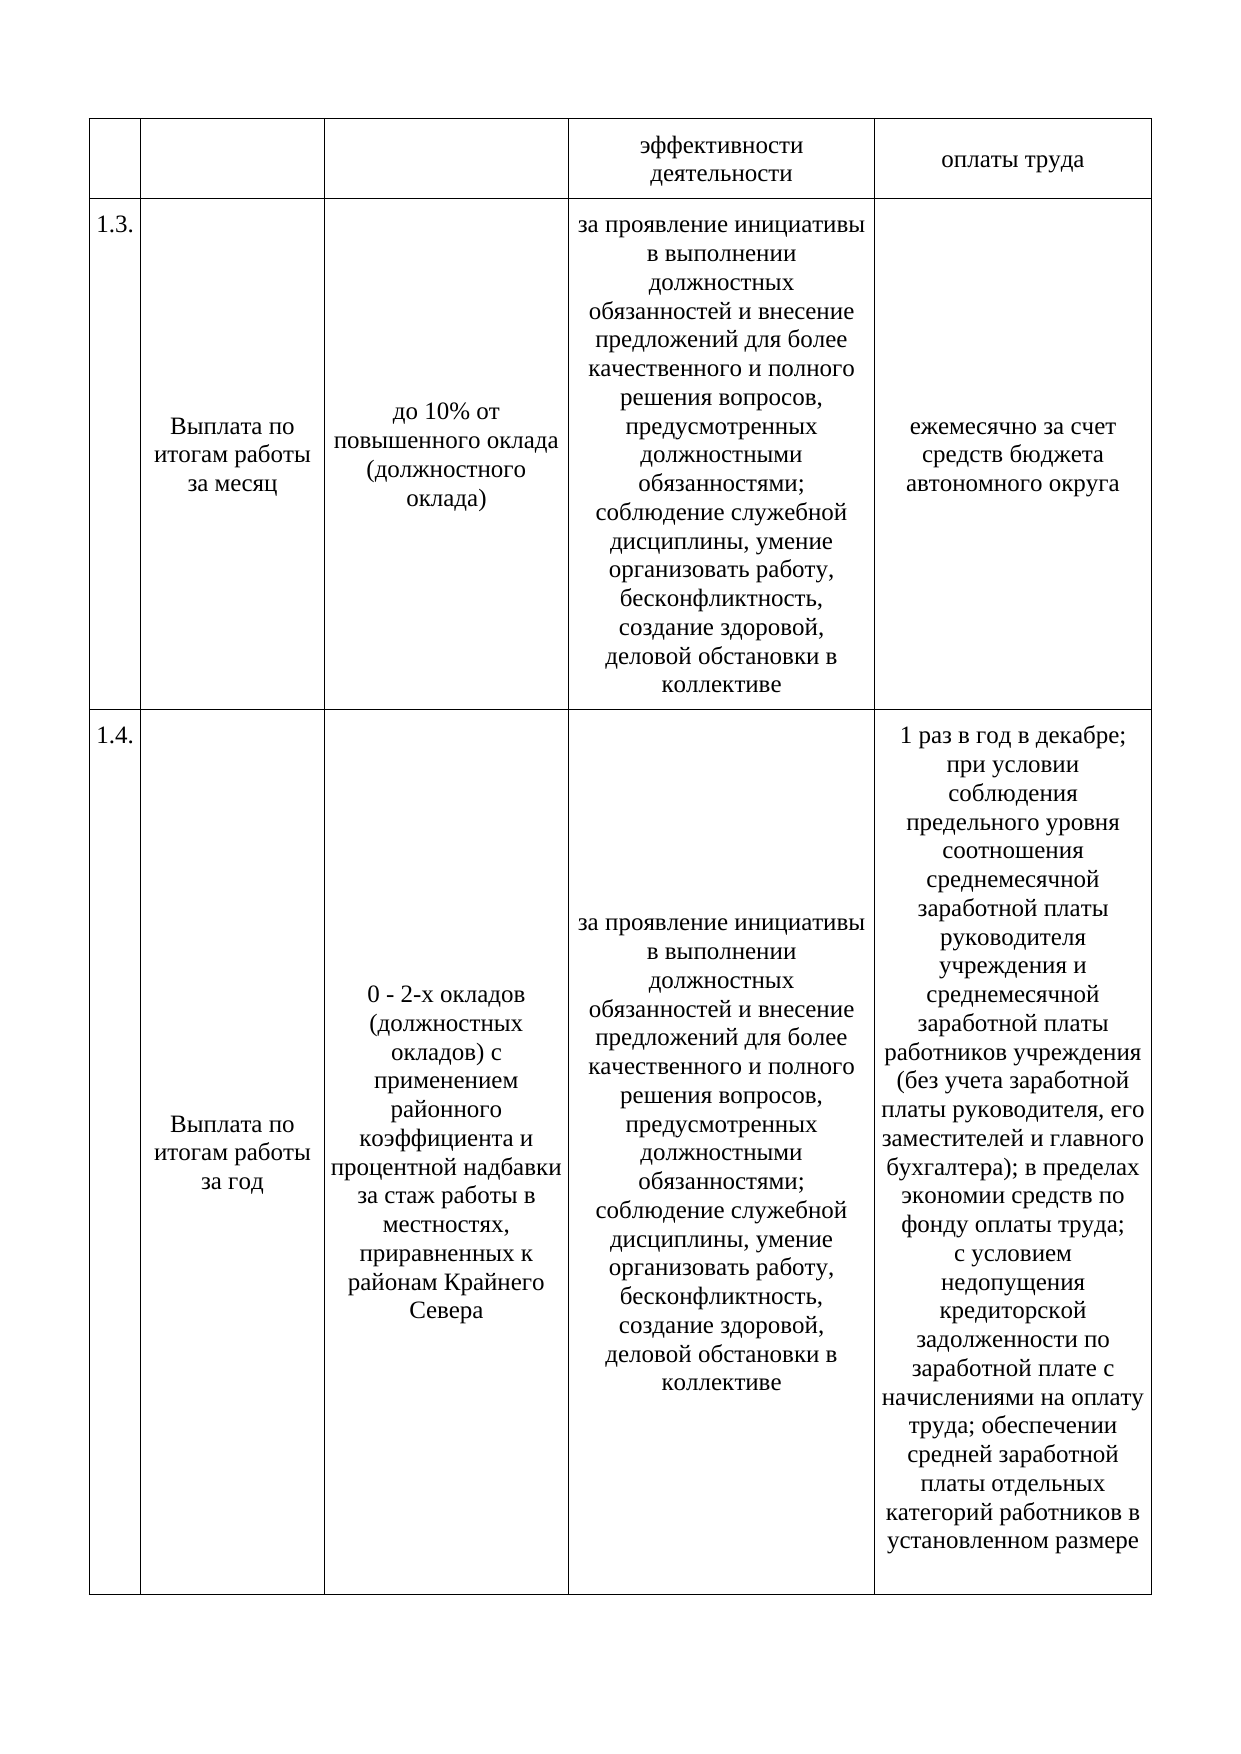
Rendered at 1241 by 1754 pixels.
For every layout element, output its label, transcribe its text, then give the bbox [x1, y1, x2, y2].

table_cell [569, 119, 874, 198]
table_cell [325, 119, 568, 198]
table_cell 1 раз в год в декабре; при условии соблюдения предельного уровня соотношения среднемесячной заработной платы руководителя учреждения и среднемесячной заработной платы работников учреждения (без учета заработной платы руководителя, его заместителей и главного бухгалтера); в пределах экономии средств по фонду оплаты труда; с условием недопущения кредиторской задолженности по заработной плате с начислениями на оплату труда; обеспечении средней заработной платы отдельных категорий работников в установленном размере [875, 710, 1151, 1594]
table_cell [875, 119, 1151, 198]
table_cell за проявление инициативы в выполнении должностных обязанностей и внесение предложений для более качественного и полного решения вопросов, предусмотренных должностными обязанностями; соблюдение служебной дисциплины, умение организовать работу, бесконфликтность, создание здоровой, деловой обстановки в коллективе [569, 710, 874, 1594]
table_cell 1.3. [90, 199, 140, 709]
table_cell Выплата по итогам работы за год [141, 710, 324, 1594]
table_cell ежемесячно за счет средств бюджета автономного округа [875, 199, 1151, 709]
table_cell 0 - 2-х окладов (должностных окладов) с применением районного коэффициента и процентной надбавки за стаж работы в местностях, приравненных к районам Крайнего Севера [325, 710, 568, 1594]
table_cell до 10% от повышенного оклада (должностного оклада) [325, 199, 568, 709]
table_cell Выплата по итогам работы за месяц [141, 199, 324, 709]
table_cell 1.4. [90, 710, 140, 1594]
table_cell за проявление инициативы в выполнении должностных обязанностей и внесение предложений для более качественного и полного решения вопросов, предусмотренных должностными обязанностями; соблюдение служебной дисциплины, умение организовать работу, бесконфликтность, создание здоровой, деловой обстановки в коллективе [569, 199, 874, 709]
